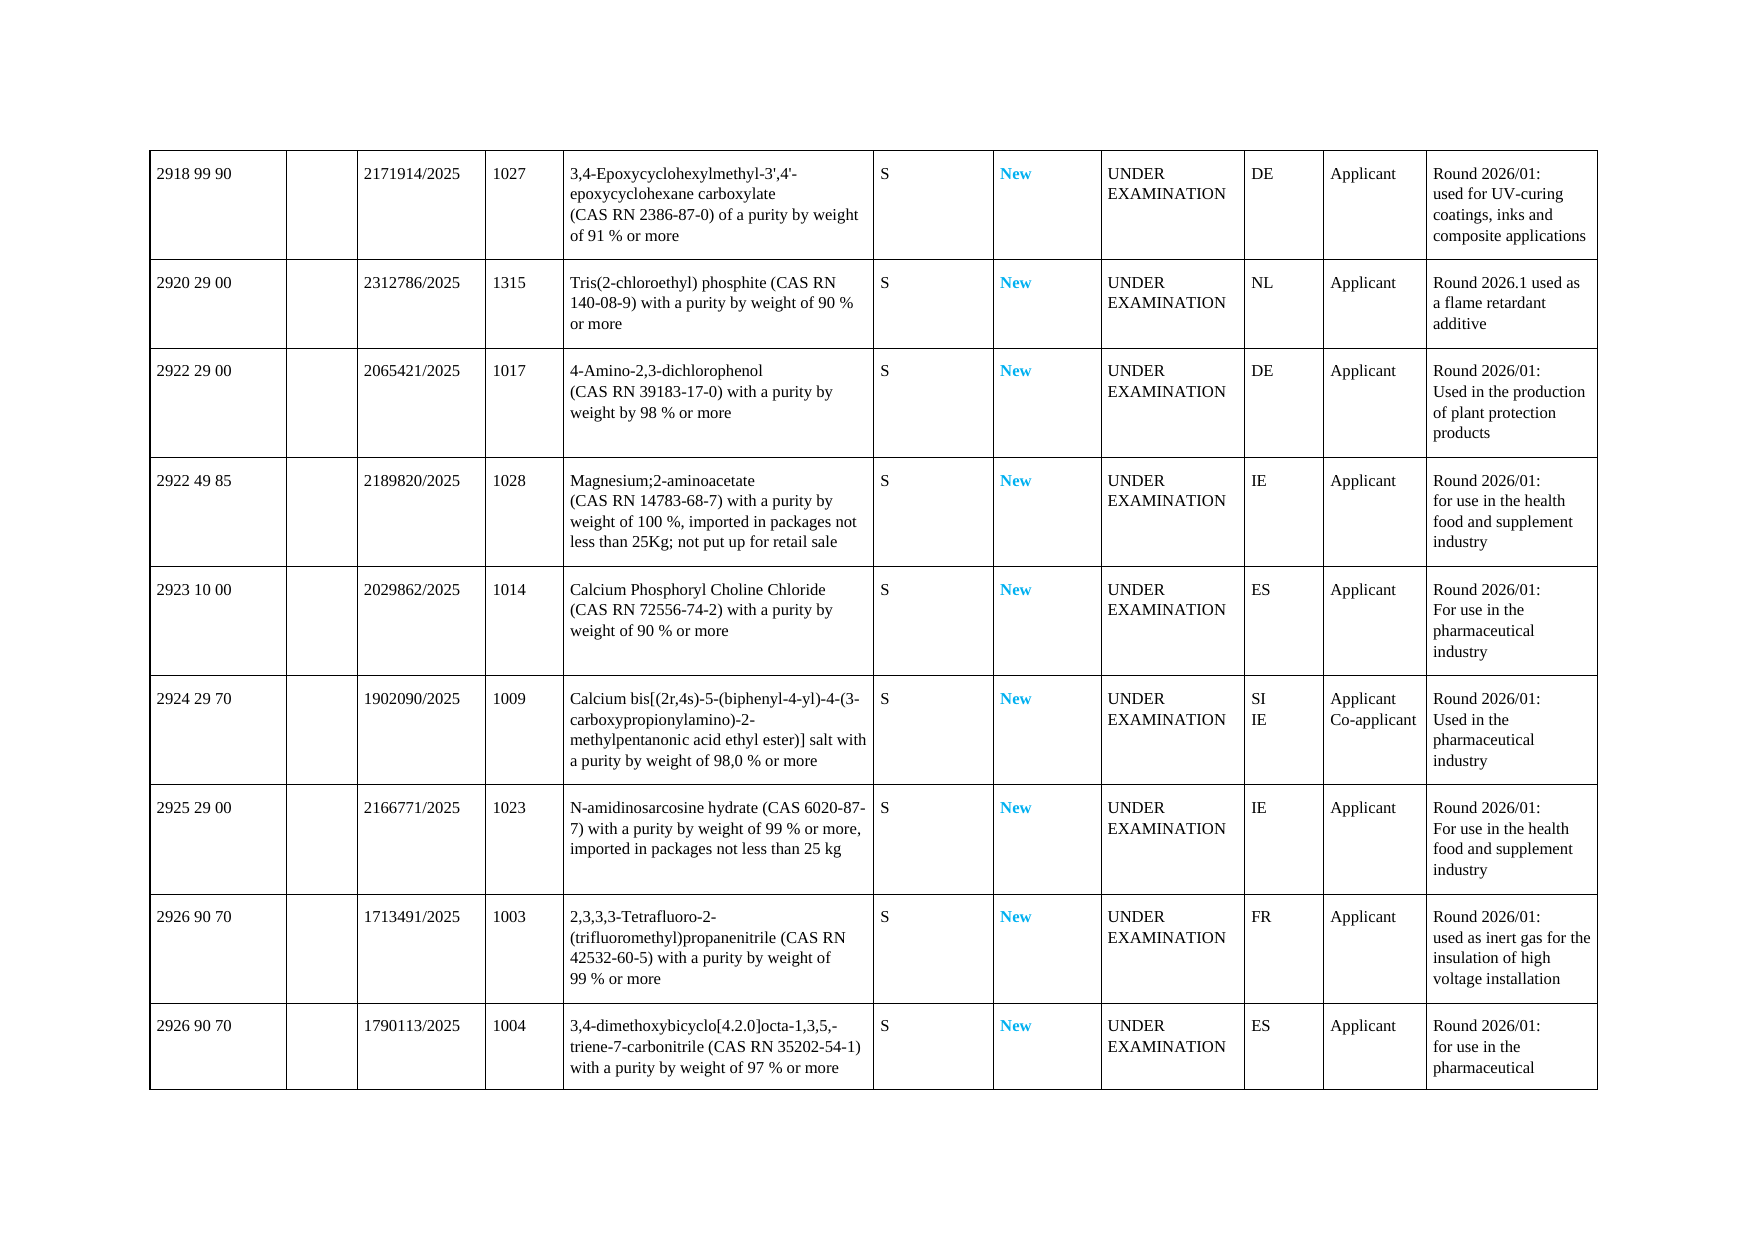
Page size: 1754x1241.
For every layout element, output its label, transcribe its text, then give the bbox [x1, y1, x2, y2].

table_cell 2924 29 70 [151, 676, 286, 784]
table_cell UNDER EXAMINATION [1102, 260, 1244, 348]
table_cell 1003 [486, 895, 563, 1003]
table_cell UNDER EXAMINATION [1102, 895, 1244, 1003]
table_cell S [874, 676, 993, 784]
table_cell S [874, 260, 993, 348]
table_cell Magnesium;2-aminoacetate (CAS RN 14783-68-7) with a purity by weight of 100 %, imported in packages not less than 25Kg; not put up for retail sale [564, 458, 873, 566]
table_cell New [994, 567, 1101, 675]
table_cell Applicant [1324, 785, 1426, 893]
table_cell [287, 785, 357, 893]
table_cell 2920 29 00 [151, 260, 286, 348]
table_cell 2166771/2025 [358, 785, 485, 893]
table_cell S [874, 1004, 993, 1089]
table_cell IE [1245, 785, 1323, 893]
table_cell Applicant [1324, 260, 1426, 348]
table_cell [287, 151, 357, 259]
table_cell SI IE [1245, 676, 1323, 784]
table_cell Round 2026/01: for use in the health food and supplement industry [1427, 458, 1597, 566]
table_cell Round 2026/01: used as inert gas for the insulation of high voltage installation [1427, 895, 1597, 1003]
table_cell S [874, 567, 993, 675]
table_cell N-amidinosarcosine hydrate (CAS 6020-87-7) with a purity by weight of 99 % or more, imported in packages not less than 25 kg [564, 785, 873, 893]
table_cell New [994, 785, 1101, 893]
table_cell 4-Amino-2,3-dichlorophenol (CAS RN 39183-17-0) with a purity by weight by 98 % or more [564, 349, 873, 457]
table_cell UNDER EXAMINATION [1102, 458, 1244, 566]
table_cell Applicant [1324, 151, 1426, 259]
table_cell Round 2026/01: used for UV-curing coatings, inks and composite applications [1427, 151, 1597, 259]
table_cell 2922 29 00 [151, 349, 286, 457]
table_cell UNDER EXAMINATION [1102, 676, 1244, 784]
table_cell 2189820/2025 [358, 458, 485, 566]
table_cell Applicant [1324, 349, 1426, 457]
table_cell Applicant [1324, 567, 1426, 675]
table_cell DE [1245, 349, 1323, 457]
table_cell S [874, 458, 993, 566]
table_cell UNDER EXAMINATION [1102, 349, 1244, 457]
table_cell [1427, 1004, 1597, 1089]
table_cell 1315 [486, 260, 563, 348]
table_cell UNDER EXAMINATION [1102, 1004, 1244, 1089]
table_cell 1004 [486, 1004, 563, 1089]
table_cell S [874, 895, 993, 1003]
table_cell 2,3,3,3-Tetrafluoro-2-(trifluoromethyl)propanenitrile (CAS RN 42532-60-5) with a purity by weight of 99 % or more [564, 895, 873, 1003]
table_cell IE [1245, 458, 1323, 566]
table_cell 2065421/2025 [358, 349, 485, 457]
table_cell 2922 49 85 [151, 458, 286, 566]
table_cell Tris(2-chloroethyl) phosphite (CAS RN 140-08-9) with a purity by weight of 90 % or more [564, 260, 873, 348]
table_cell 2926 90 70 [151, 1004, 286, 1089]
table_cell New [994, 458, 1101, 566]
table_cell [287, 1004, 357, 1089]
table_cell 2918 99 90 [151, 151, 286, 259]
table_cell 2926 90 70 [151, 895, 286, 1003]
table_cell 1014 [486, 567, 563, 675]
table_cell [564, 1004, 873, 1089]
table_cell [287, 260, 357, 348]
table_cell [287, 458, 357, 566]
table_cell [287, 676, 357, 784]
table_cell Calcium Phosphoryl Choline Chloride (CAS RN 72556-74-2) with a purity by weight of 90 % or more [564, 567, 873, 675]
table_cell 2171914/2025 [358, 151, 485, 259]
table_cell 1790113/2025 [358, 1004, 485, 1089]
table_cell New [994, 1004, 1101, 1089]
table_cell [287, 349, 357, 457]
table_cell New [994, 151, 1101, 259]
table_cell 1902090/2025 [358, 676, 485, 784]
table_cell Applicant [1324, 895, 1426, 1003]
table_cell 1028 [486, 458, 563, 566]
table_cell Round 2026/01: For use in the pharmaceutical industry [1427, 567, 1597, 675]
table_cell Applicant [1324, 458, 1426, 566]
table_cell S [874, 151, 993, 259]
table_cell NL [1245, 260, 1323, 348]
table_cell New [994, 260, 1101, 348]
table_cell S [874, 349, 993, 457]
table_cell UNDER EXAMINATION [1102, 151, 1244, 259]
table_cell DE [1245, 151, 1323, 259]
table_cell 3,4-Epoxycyclohexylmethyl-3',4'-epoxycyclohexane carboxylate (CAS RN 2386-87-0) of a purity by weight of 91 % or more [564, 151, 873, 259]
table_cell Round 2026/01: Used in the production of plant protection products [1427, 349, 1597, 457]
table_cell Round 2026.1 used as a flame retardant additive [1427, 260, 1597, 348]
table_cell [287, 895, 357, 1003]
table_cell [287, 567, 357, 675]
table_cell S [874, 785, 993, 893]
table_cell 2925 29 00 [151, 785, 286, 893]
table_cell ES [1245, 567, 1323, 675]
table_cell 2312786/2025 [358, 260, 485, 348]
table_cell ES [1245, 1004, 1323, 1089]
table_cell New [994, 895, 1101, 1003]
table_cell FR [1245, 895, 1323, 1003]
table_cell Calcium bis[(2r,4s)-5-(biphenyl-4-yl)-4-(3-carboxypropionylamino)-2-methylpentanonic acid ethyl ester)] salt with a purity by weight of 98,0 % or more [564, 676, 873, 784]
table_cell Round 2026/01: Used in the pharmaceutical industry [1427, 676, 1597, 784]
table_cell Round 2026/01: For use in the health food and supplement industry [1427, 785, 1597, 893]
table_cell 1023 [486, 785, 563, 893]
table_cell UNDER EXAMINATION [1102, 567, 1244, 675]
table_cell 1713491/2025 [358, 895, 485, 1003]
table_cell Applicant Co-applicant [1324, 676, 1426, 784]
table_cell 2029862/2025 [358, 567, 485, 675]
table_cell 1017 [486, 349, 563, 457]
table_cell New [994, 676, 1101, 784]
table_cell UNDER EXAMINATION [1102, 785, 1244, 893]
table_cell 1027 [486, 151, 563, 259]
table_cell Applicant [1324, 1004, 1426, 1089]
table_cell 1009 [486, 676, 563, 784]
table_cell 2923 10 00 [151, 567, 286, 675]
table_cell New [994, 349, 1101, 457]
